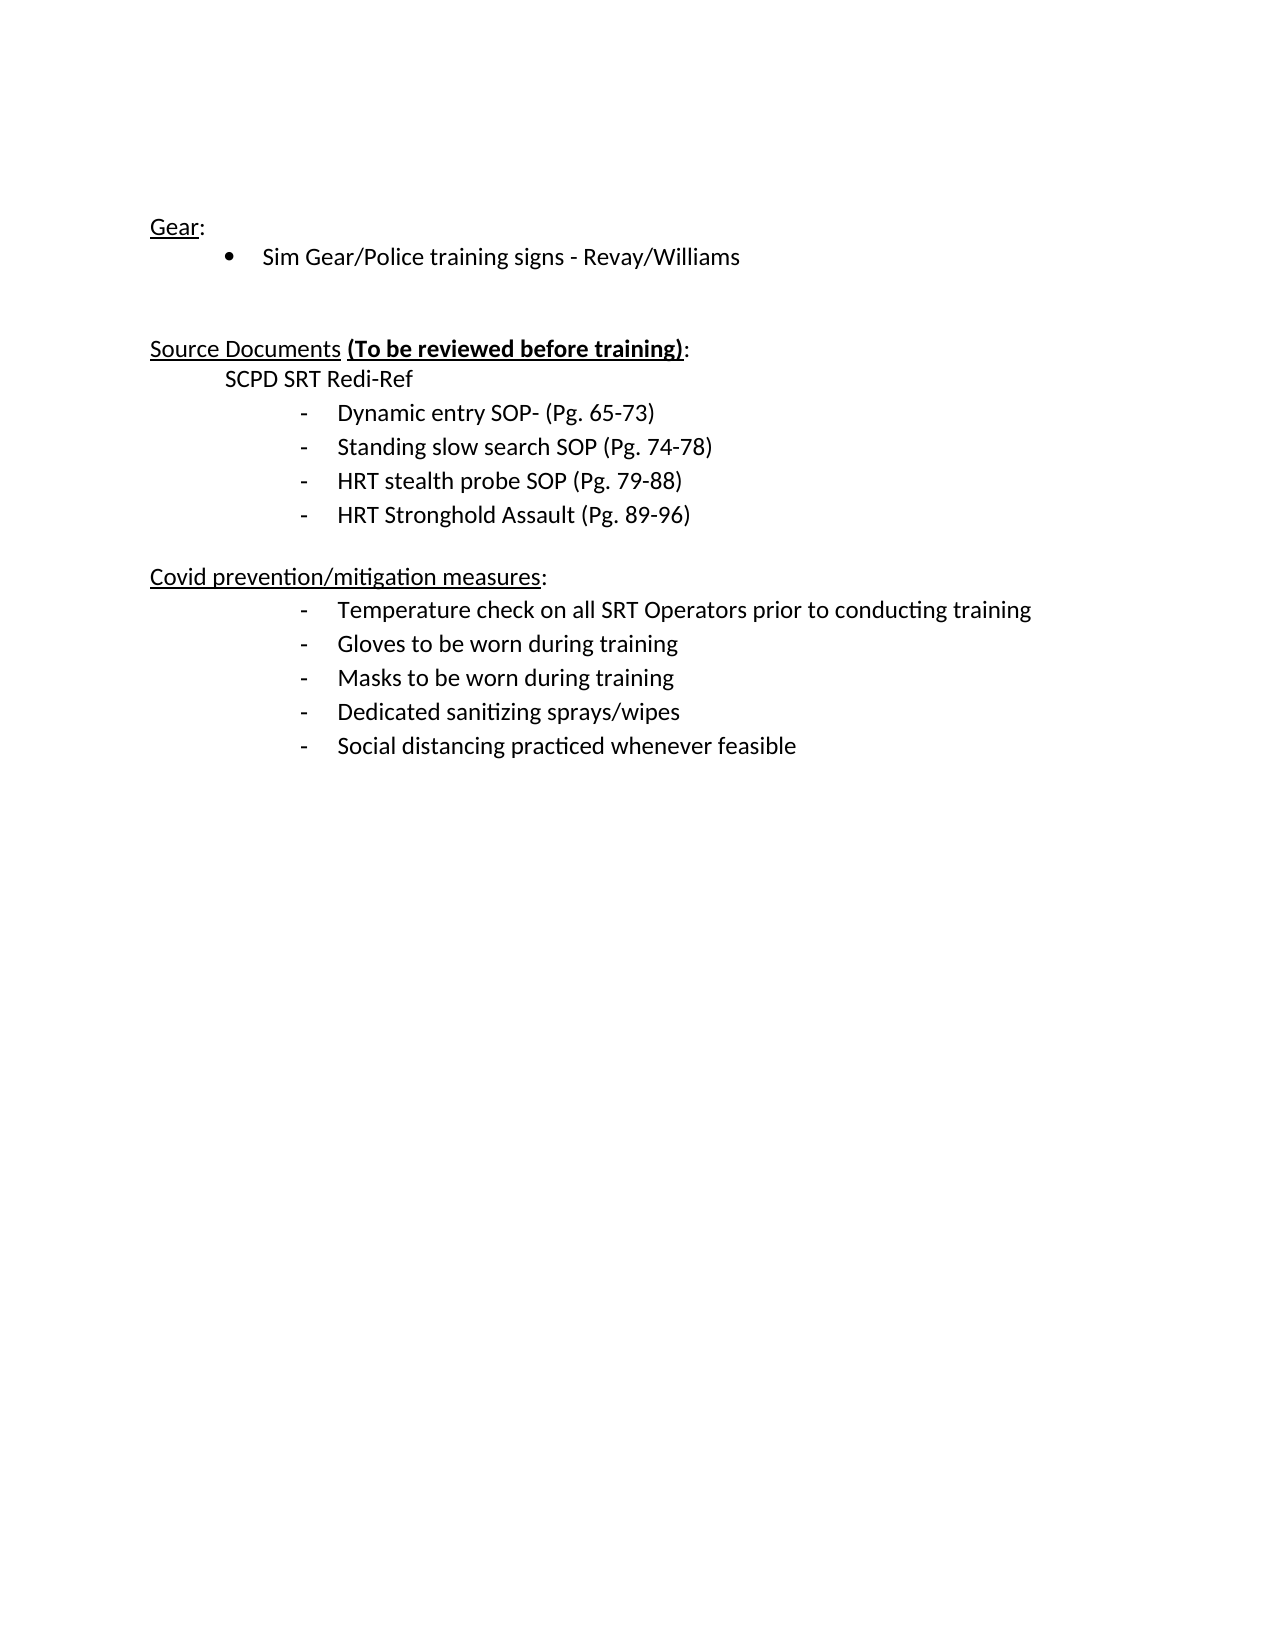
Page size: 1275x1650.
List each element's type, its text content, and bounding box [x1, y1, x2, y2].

text Gear: [150, 211, 1125, 242]
list Gloves to be worn during training [300, 626, 1125, 659]
text Source Documents (To be reviewed before training): [150, 333, 1125, 364]
list Standing slow search SOP (Pg. 74-78) [300, 428, 1125, 462]
list Masks to be worn during training [300, 659, 1125, 694]
text Covid prevention/mitigation measures: [150, 561, 1125, 591]
list Dynamic entry SOP- (Pg. 65-73) [300, 394, 1125, 428]
list HRT Stronghold Assault (Pg. 89-96) [300, 496, 1125, 530]
list Dedicated sanitizing sprays/wipes [300, 694, 1125, 728]
list Temperature check on all SRT Operators prior to conducting training [300, 591, 1125, 626]
list Sim Gear/Police training signs - Revay/Williams [225, 242, 1125, 272]
list HRT stealth probe SOP (Pg. 79-88) [300, 462, 1125, 496]
list Social distancing practiced whenever feasible [300, 728, 1125, 762]
text SCPD SRT Redi-Ref [150, 364, 1125, 394]
